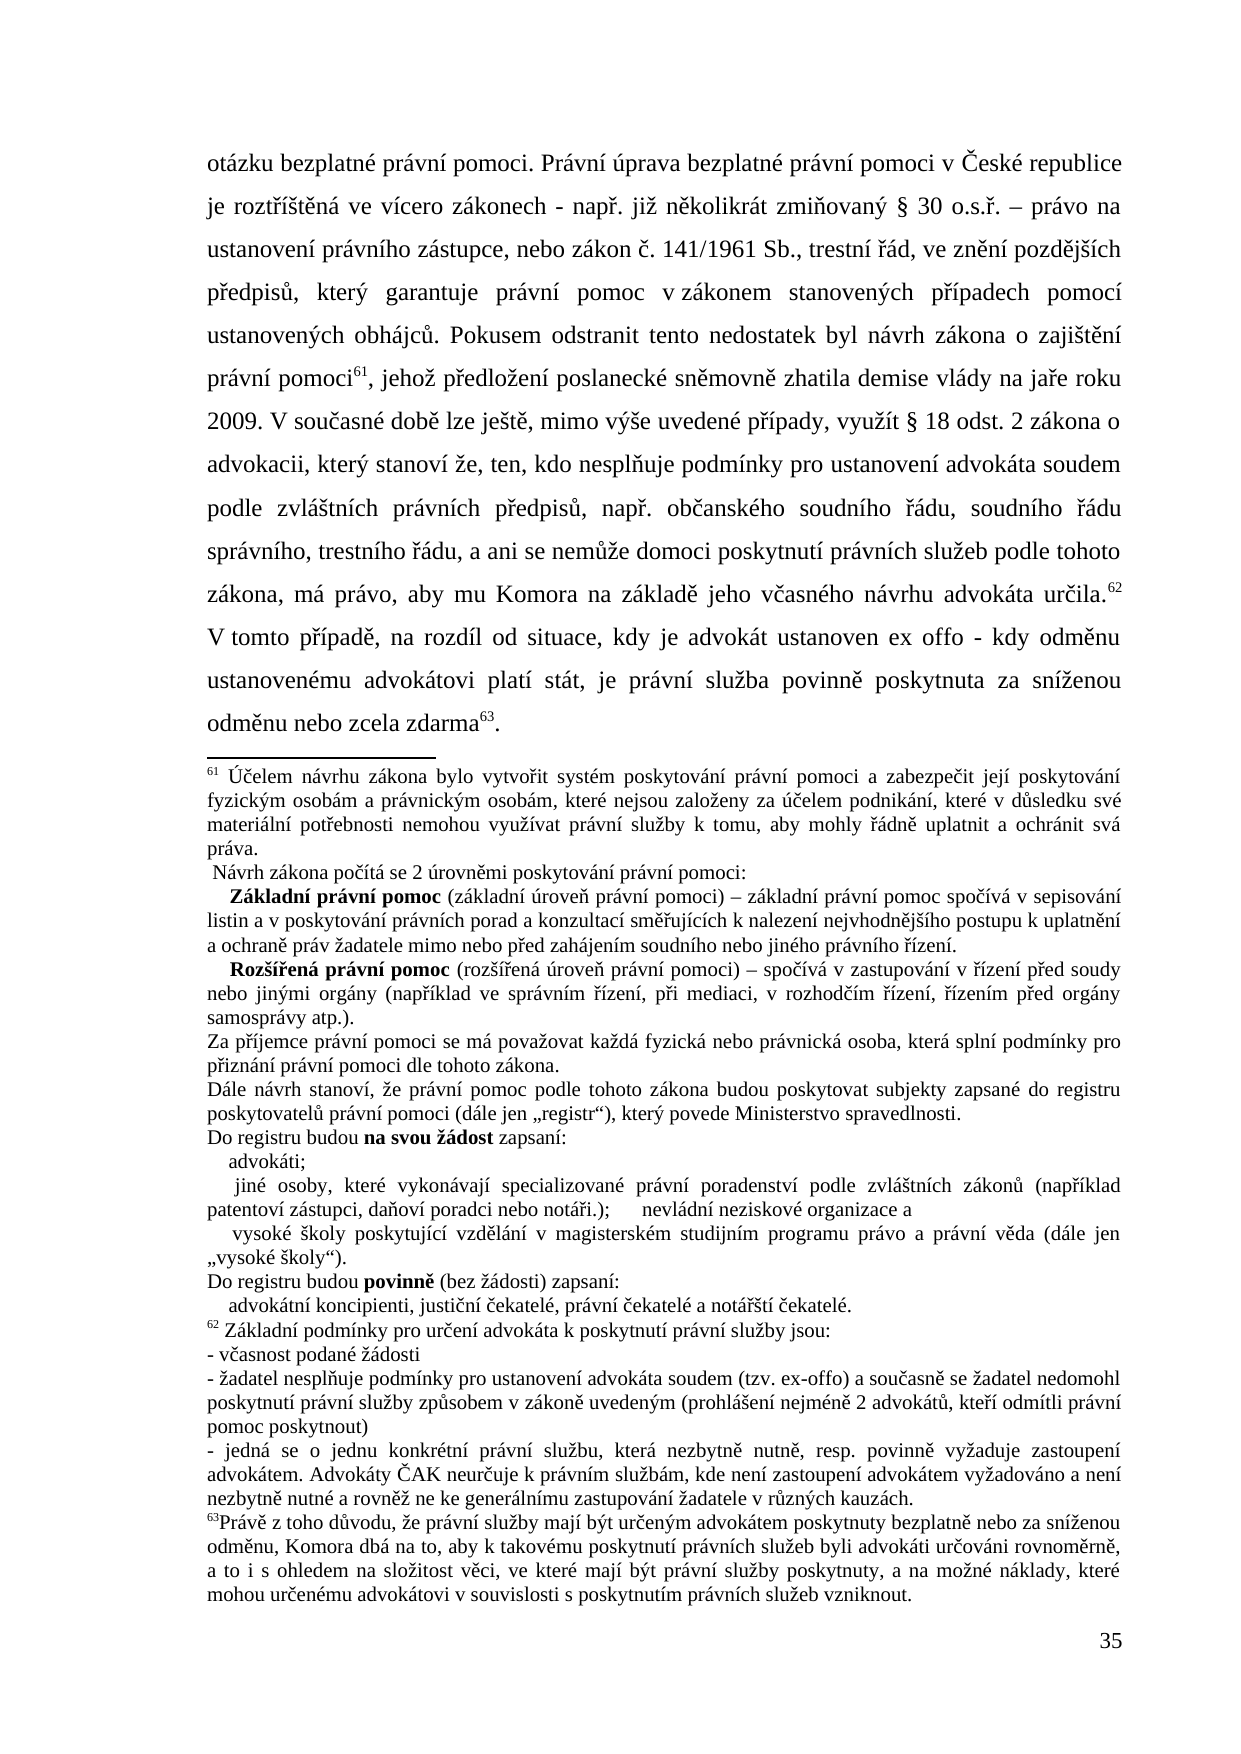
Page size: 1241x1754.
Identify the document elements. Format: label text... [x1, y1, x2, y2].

text Nutno dodat, že směrem dolů není odměna advokáta ničím limitována a nic nebrání advokátovi, aby poskytl právní pomoc zcela zdarma. V této souvislosti musím zmínit otázku bezplatné právní pomoci. Právní úprava bezplatné právní pomoci v České republice je roztříštěná ve vícero zákonech - např. již několikrát zmiňovaný § 30 o.s.ř. – právo na ustanovení právního zástupce, nebo zákon č. 141/1961 Sb., trestní řád, ve znění pozdějších předpisů, který garantuje právní pomoc v zákonem stanovených případech pomocí ustanovených obhájců. Pokusem odstranit tento nedostatek byl návrh zákona o zajištění právní pomoci, jehož předložení poslanecké sněmovně zhatila demise vlády na jaře roku 2009. V současné době lze ještě, mimo výše uvedené případy, využít § 18 odst. 2 zákona o advokacii, který stanoví že, ten, kdo nesplňuje podmínky pro ustanovení advokáta soudem podle zvláštních právních předpisů, např. občanského soudního řádu, soudního řádu správního, trestního řádu, a ani se nemůže domoci poskytnutí právních služeb podle tohoto zákona, má právo, aby mu Komora na základě jeho včasného návrhu advokáta určila. V tomto případě, na rozdíl od situace, kdy je advokát ustanoven ex offo - kdy odměnu ustanovenému advokátovi platí stát, je právní služba povinně poskytnuta za sníženou odměnu nebo zcela zdarma. [207, 148, 1122, 737]
